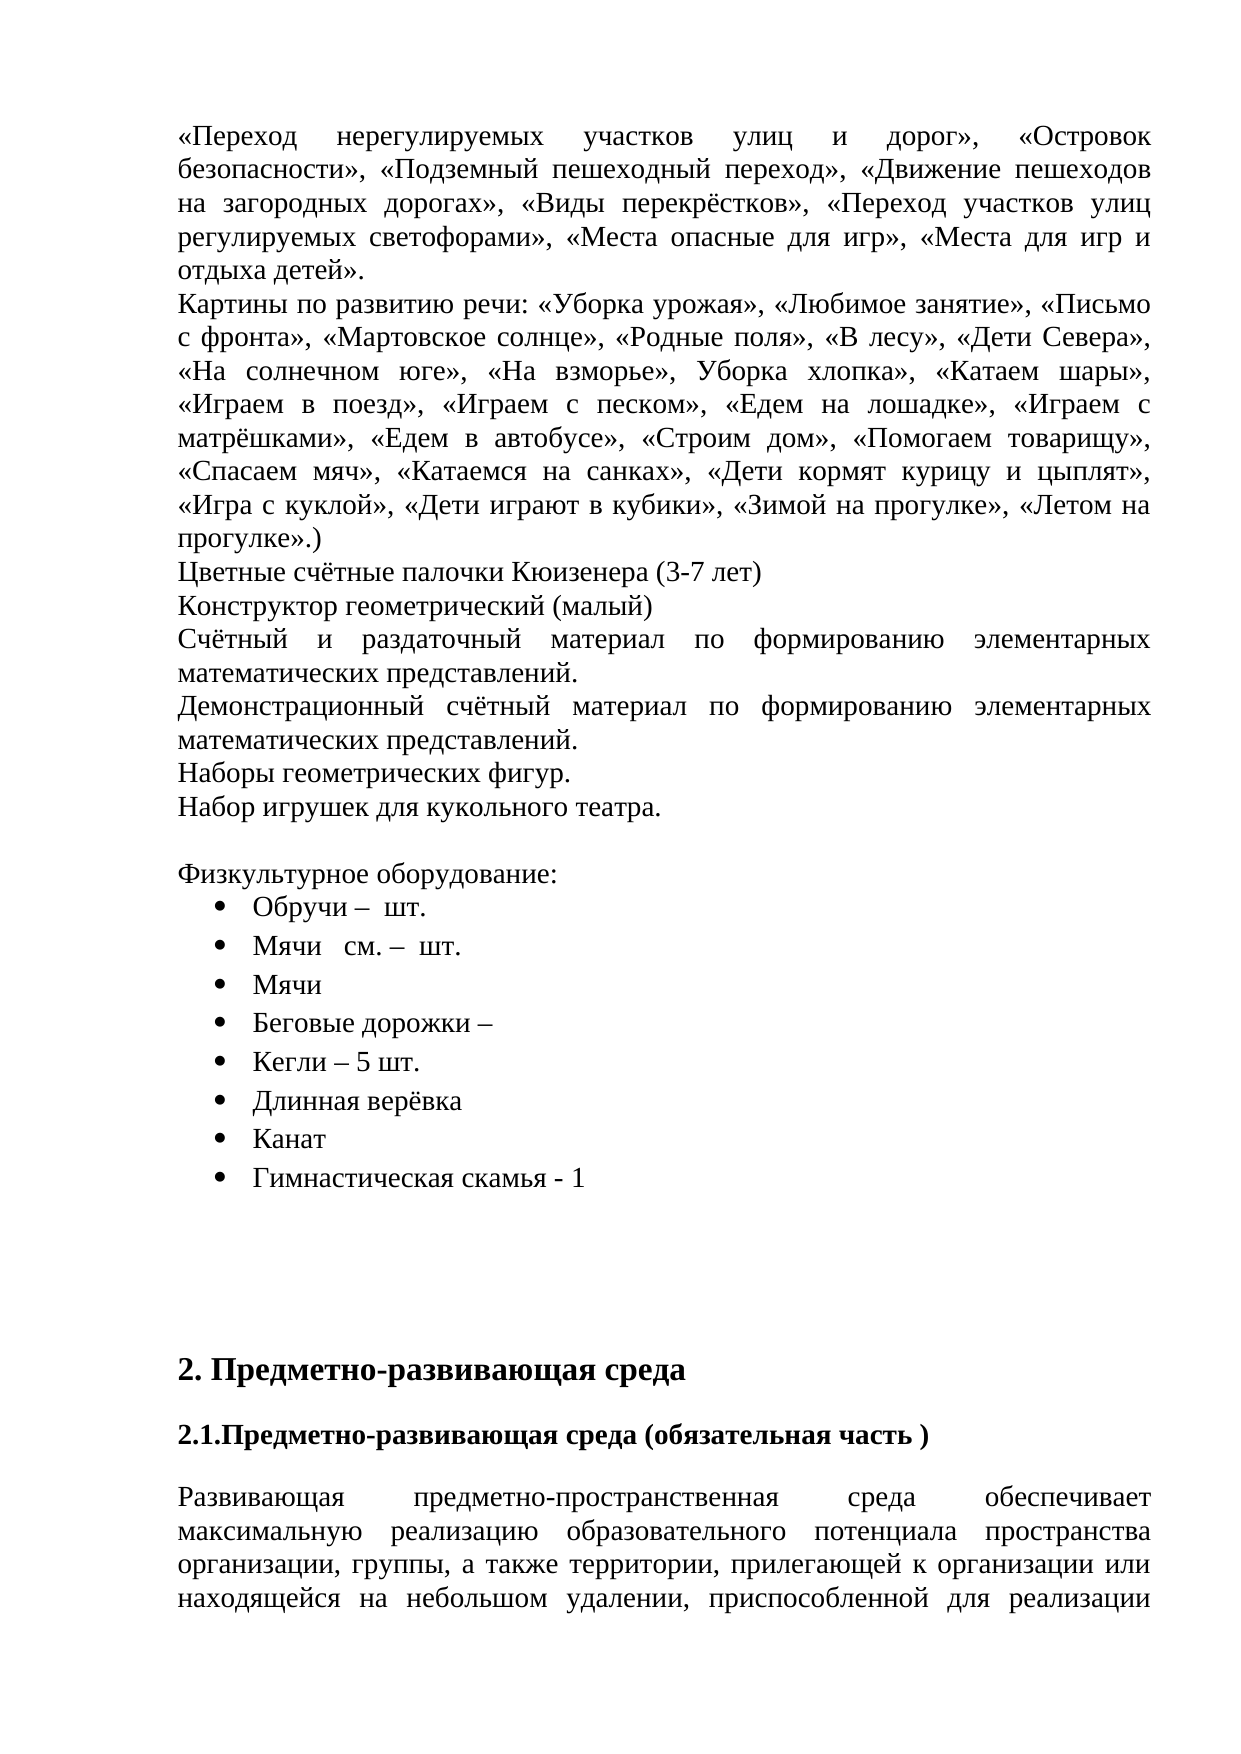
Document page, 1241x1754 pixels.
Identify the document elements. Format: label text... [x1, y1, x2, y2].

text Демонстрационный счётный материал по формированию элементарных математических представлений. [177, 688, 1152, 755]
list Обручи – шт. [215, 889, 1152, 923]
list Мячи [215, 967, 1152, 1001]
text Конструктор геометрический (малый) [177, 588, 1152, 621]
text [177, 118, 1152, 286]
text 2. Предметно-развивающая среда [177, 1349, 1152, 1388]
text Наборы геометрических фигур. [177, 755, 1152, 789]
text Цветные счётные палочки Кюизенера (3-7 лет) [177, 554, 1152, 588]
list Длинная верёвка [215, 1083, 1152, 1116]
text Счётный и раздаточный материал по формированию элементарных математических представлений. [177, 621, 1152, 688]
text 2.1.Предметно-развивающая среда (обязательная часть ) [177, 1417, 1152, 1450]
list Канат [215, 1121, 1152, 1155]
text Картины по развитию речи: «Уборка урожая», «Любимое занятие», «Письмо с фронта», «Мартовское солнце», «Родные поля», «В лесу», «Дети Севера», «На солнечном юге», «На взморье», Уборка хлопка», «Катаем шары», «Играем в поезд», «Играем с песком», «Едем на лошадке», «Играем с матрёшками», «Едем в автобусе», «Строим дом», «Помогаем товарищу», «Спасаем мяч», «Катаемся на санках», «Дети кормят курицу и цыплят», «Игра с куклой», «Дети играют в кубики», «Зимой на прогулке», «Летом на прогулке».) [177, 286, 1152, 554]
list Мячи см. – шт. [215, 928, 1152, 962]
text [177, 1479, 1152, 1614]
text Физкультурное оборудование: [177, 856, 1152, 889]
list Гимнастическая скамья - 1 [215, 1160, 1152, 1194]
text Набор игрушек для кукольного театра. [177, 789, 1152, 822]
list Беговые дорожки – [215, 1006, 1152, 1039]
list Кегли – 5 шт. [215, 1044, 1152, 1078]
